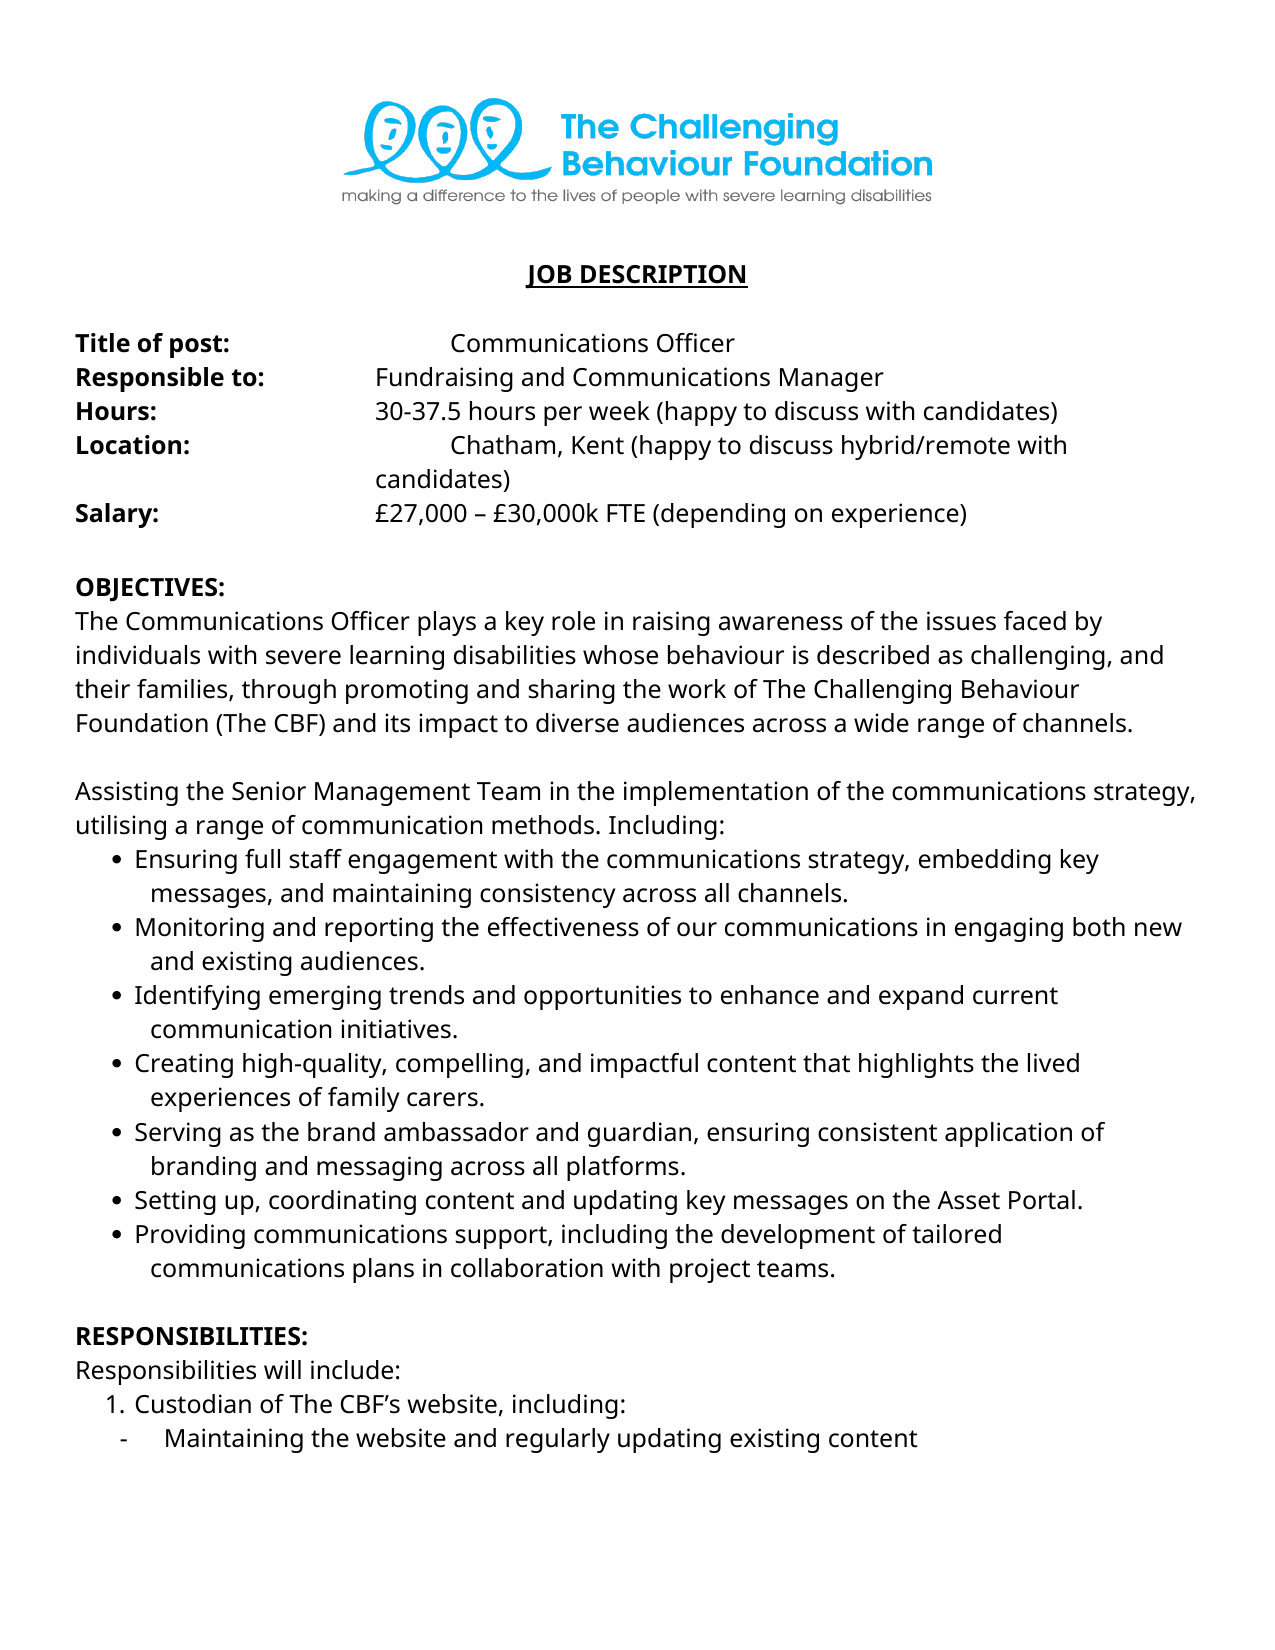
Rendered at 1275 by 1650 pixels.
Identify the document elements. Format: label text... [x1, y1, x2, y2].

list Ensuring full staff engagement with the communications strategy, embedding key messages, and maintaining consistency across all channels. [112, 842, 1200, 910]
list Setting up, coordinating content and updating key messages on the Asset Portal. [112, 1182, 1200, 1216]
text Assisting the Senior Management Team in the implementation of the communications strategy, utilising a range of communication methods. Including: [75, 773, 1200, 842]
text RESPONSIBILITIES: [75, 1318, 1200, 1353]
list Maintaining the website and regularly updating existing content [119, 1421, 1201, 1455]
text Hours: 30-37.5 hours per week (happy to discuss with candidates) [75, 393, 1200, 427]
text Title of post: Communications Officer [75, 325, 1200, 359]
list Identifying emerging trends and opportunities to enhance and expand current communication initiatives. [112, 978, 1200, 1046]
list Serving as the brand ambassador and guardian, ensuring consistent application of branding and messaging across all platforms. [112, 1114, 1200, 1182]
text JOB DESCRIPTION [75, 257, 1200, 291]
text Location: Chatham, Kent (happy to discuss hybrid/remote with candidates) [75, 427, 1200, 496]
text Responsibilities will include: [75, 1353, 1200, 1387]
list Creating high-quality, compelling, and impactful content that highlights the lived experiences of family carers. [112, 1046, 1200, 1114]
list Monitoring and reporting the effectiveness of our communications in engaging both new and existing audiences. [112, 910, 1200, 978]
text Responsible to: Fundraising and Communications Manager [75, 359, 1200, 393]
list Custodian of The CBF’s website, including: [104, 1387, 1200, 1421]
list Providing communications support, including the development of tailored communications plans in collaboration with project teams. [112, 1216, 1200, 1284]
text The Communications Officer plays a key role in raising awareness of the issues faced by individuals with severe learning disabilities whose behaviour is described as challenging, and their families, through promoting and sharing the work of The Challenging Behaviour Foundation (The CBF) and its impact to diverse audiences across a wide range of channels. [75, 603, 1200, 739]
text Salary: £27,000 – £30,000k FTE (depending on experience) [75, 496, 1200, 530]
text OBJECTIVES: [75, 569, 1200, 603]
